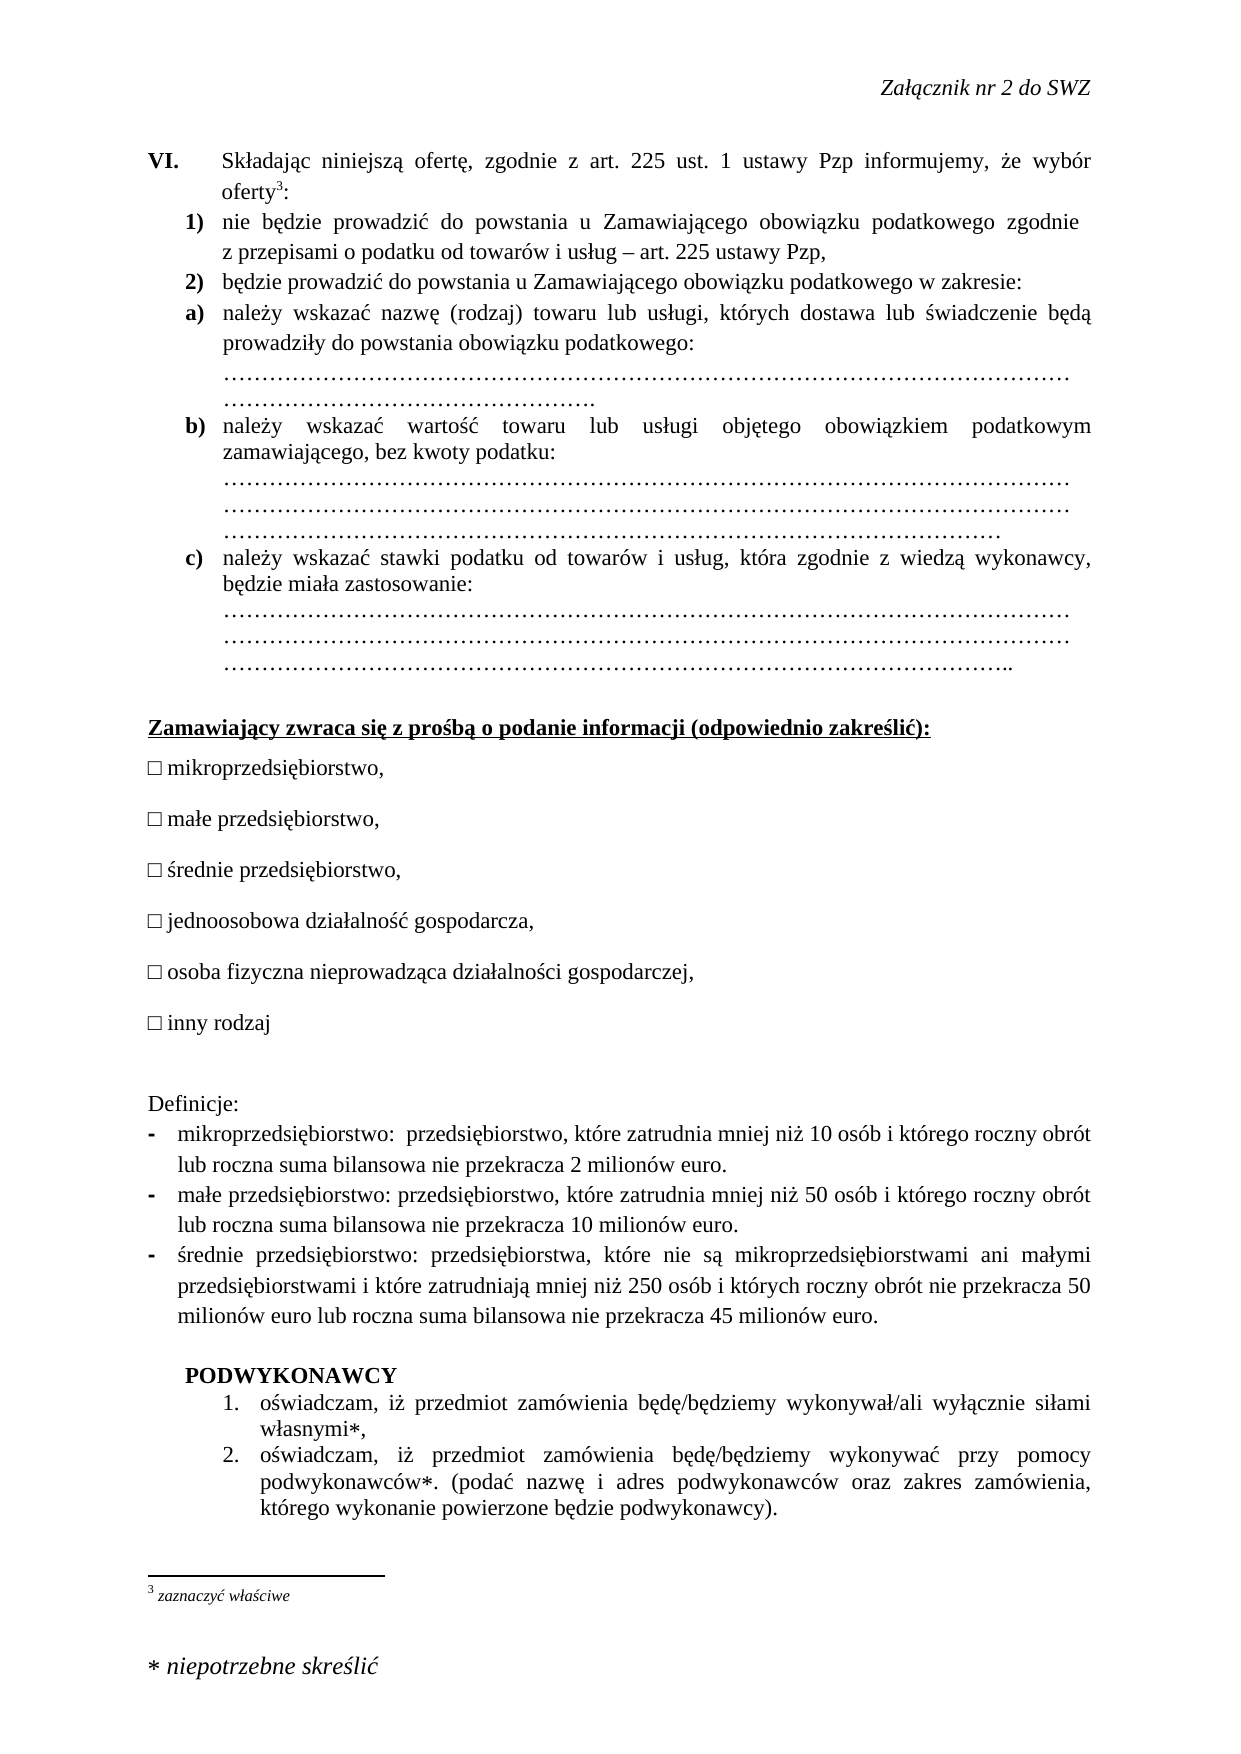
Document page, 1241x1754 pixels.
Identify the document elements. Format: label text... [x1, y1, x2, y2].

list będzie prowadzić do powstania u Zamawiającego obowiązku podatkowego w zakresie: [185, 268, 1093, 295]
text □ jednoosobowa działalność gospodarcza, [148, 907, 1093, 933]
list należy wskazać nazwę (rodzaj) towaru lub usługi, których dostawa lub świadczenie będą prowadziły do powstania obowiązku podatkowego: [185, 299, 1093, 355]
list ……………………………………………………………………………………………………………………………………………………………………………………………………………………………………………………………………………………………… [223, 464, 1093, 543]
list Składając niniejszą ofertę, zgodnie z art. 225 ust. 1 ustawy Pzp informujemy, że wybór oferty: [148, 148, 1093, 204]
list małe przedsiębiorstwo: przedsiębiorstwo, które zatrudnia mniej niż 50 osób i którego roczny obrót lub roczna suma bilansowa nie przekracza 10 milionów euro. [148, 1181, 1093, 1237]
list średnie przedsiębiorstwo: przedsiębiorstwa, które nie są mikroprzedsiębiorstwami ani małymi przedsiębiorstwami i które zatrudniają mniej niż 250 osób i których roczny obrót nie przekracza 50 milionów euro lub roczna suma bilansowa nie przekracza 45 milionów euro. [148, 1241, 1093, 1328]
list należy wskazać stawki podatku od towarów i usług, która zgodnie z wiedzą wykonawcy, będzie miała zastosowanie: [185, 543, 1093, 596]
text Definicje: [148, 1090, 1093, 1116]
text Zamawiający zwraca się z prośbą o podanie informacji (odpowiednio zakreślić): [148, 714, 1093, 741]
text □ małe przedsiębiorstwo, [148, 805, 1093, 831]
list ……………………………………………………………………………………………………………………………………………………………………………………………………………………………………………………………………………………………….. [223, 596, 1093, 675]
list nie będzie prowadzić do powstania u Zamawiającego obowiązku podatkowego zgodnie z przepisami o podatku od towarów i usług – art. 225 ustawy Pzp, [185, 208, 1093, 264]
list PODWYKONAWCY [185, 1362, 1093, 1389]
text □ inny rodzaj [148, 1009, 1093, 1035]
text □ mikroprzedsiębiorstwo, [148, 754, 1093, 780]
list oświadczam, iż przedmiot zamówienia będę/będziemy wykonywać przy pomocy podwykonawców⁎. (podać nazwę i adres podwykonawców oraz zakres zamówienia, którego wykonanie powierzone będzie podwykonawcy). [222, 1441, 1093, 1520]
list należy wskazać wartość towaru lub usługi objętego obowiązkiem podatkowym zamawiającego, bez kwoty podatku: [185, 412, 1093, 464]
text □ osoba fizyczna nieprowadząca działalności gospodarczej, [148, 958, 1093, 984]
list ……………………………………………………………………………………………………………………………………………. [223, 359, 1093, 412]
text □ średnie przedsiębiorstwo, [148, 856, 1093, 882]
list mikroprzedsiębiorstwo: przedsiębiorstwo, które zatrudnia mniej niż 10 osób i którego roczny obrót lub roczna suma bilansowa nie przekracza 2 milionów euro. [148, 1120, 1093, 1177]
list oświadczam, iż przedmiot zamówienia będę/będziemy wykonywał/ali wyłącznie siłami własnymi⁎, [222, 1389, 1093, 1441]
